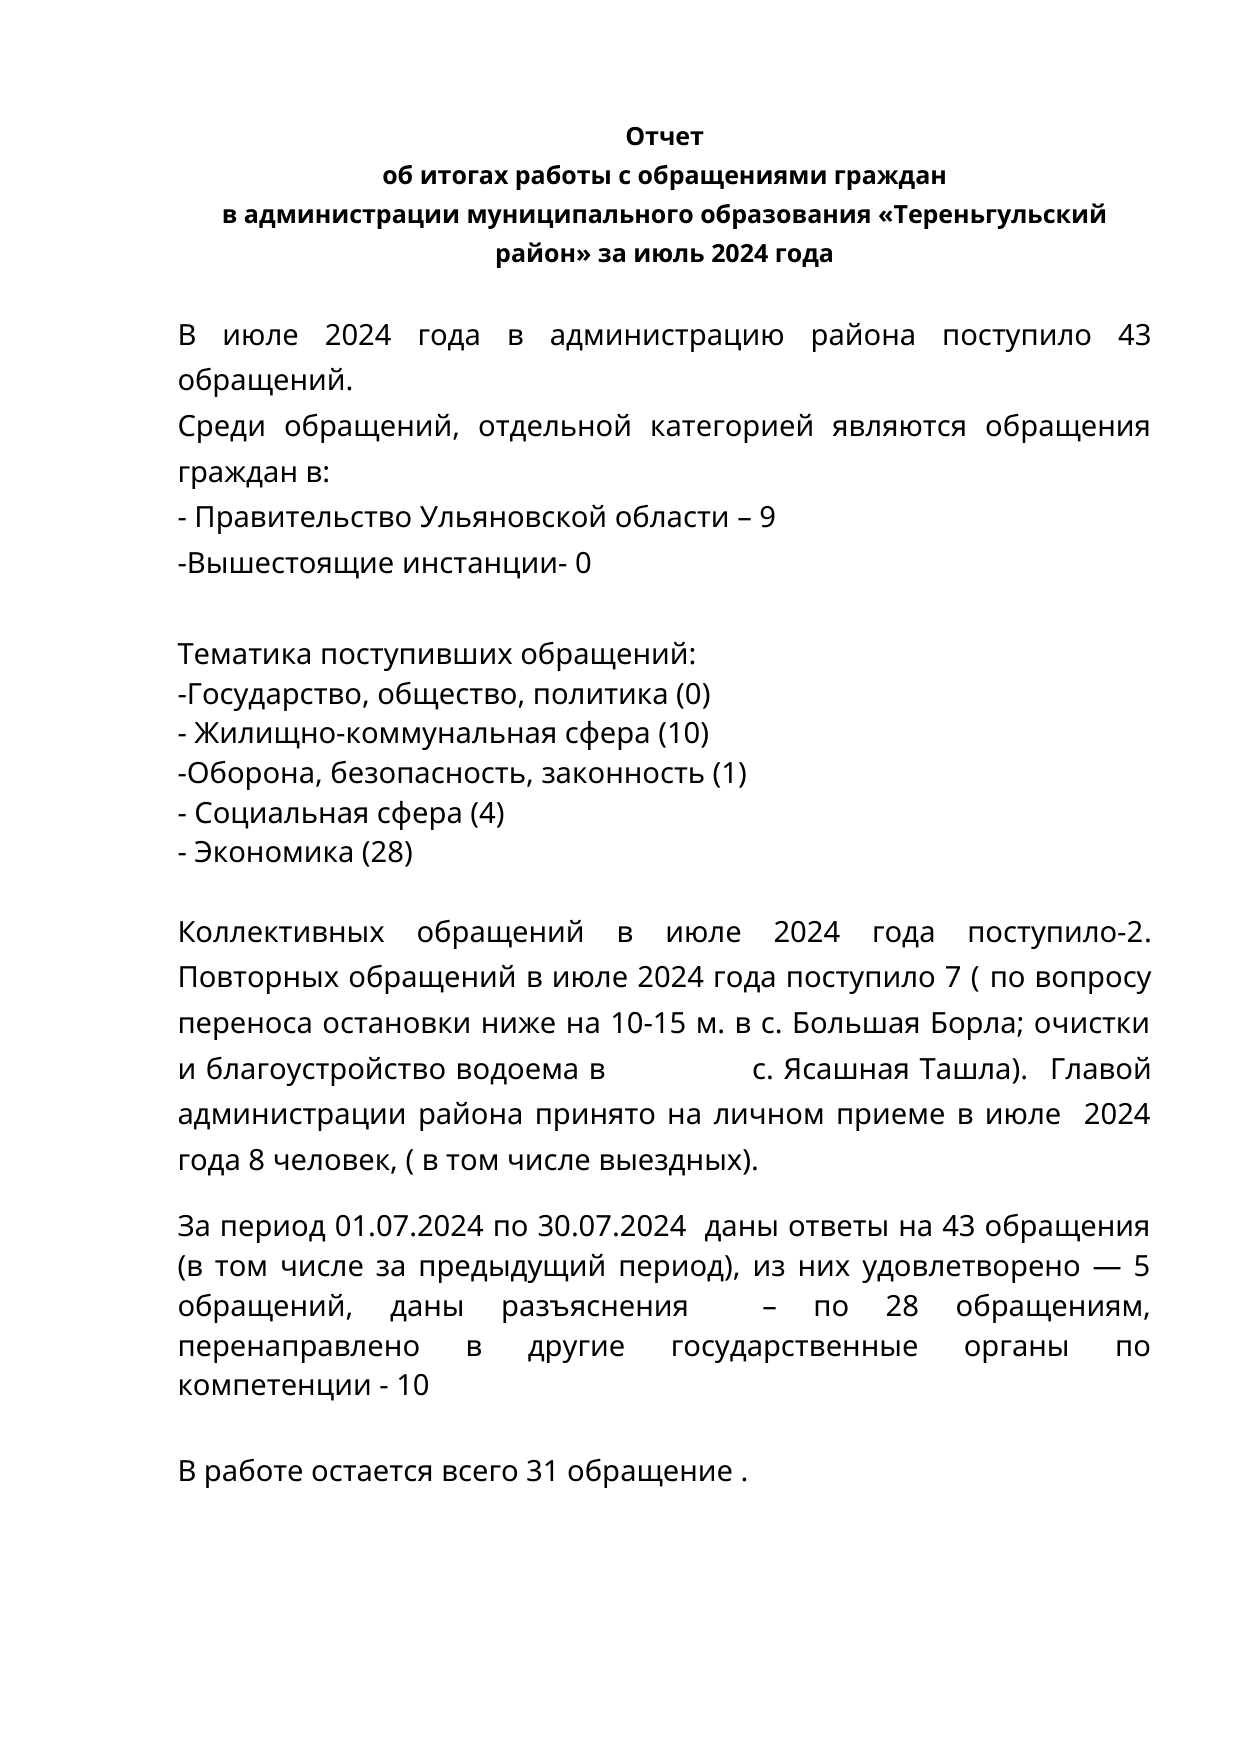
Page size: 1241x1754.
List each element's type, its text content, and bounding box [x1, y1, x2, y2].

text - Правительство Ульяновской области – 9 [177, 496, 1152, 536]
text В работе остается всего 31 обращение . [177, 1450, 1152, 1489]
text -Вышестоящие инстанции- 0 [177, 542, 1152, 582]
text -Оборона, безопасность, законность (1) [177, 752, 1152, 792]
text В июле 2024 года в администрацию района поступило 43 обращений. [177, 314, 1152, 399]
text Коллективных обращений в июле 2024 года поступило-2. Повторных обращений в июле 2024 года поступило 7 ( по вопросу переноса остановки ниже на 10-15 м. в с. Большая Борла; очистки и благоустройство водоема в с. Ясашная Ташла). Главой администрации района принято на личном приеме в июле 2024 года 8 человек, ( в том числе выездных). [177, 911, 1152, 1179]
text -Государство, общество, политика (0) [177, 673, 1152, 713]
text Отчет [177, 118, 1152, 152]
text За период 01.07.2024 по 30.07.2024 даны ответы на 43 обращения (в том числе за предыдущий период), из них удовлетворено — 5 обращений, даны разъяснения – по 28 обращениям, перенаправлено в другие государственные органы по компетенции - 10 [177, 1206, 1152, 1404]
text в администрации муниципального образования «Тереньгульский район» за июль 2024 года [177, 196, 1152, 270]
text Тематика поступивших обращений: [177, 633, 1152, 673]
text - Экономика (28) [177, 832, 1152, 871]
text Среди обращений, отдельной категорией являются обращения граждан в: [177, 405, 1152, 491]
text - Жилищно-коммунальная сфера (10) [177, 713, 1152, 752]
text об итогах работы с обращениями граждан [177, 157, 1152, 191]
text - Социальная сфера (4) [177, 792, 1152, 832]
